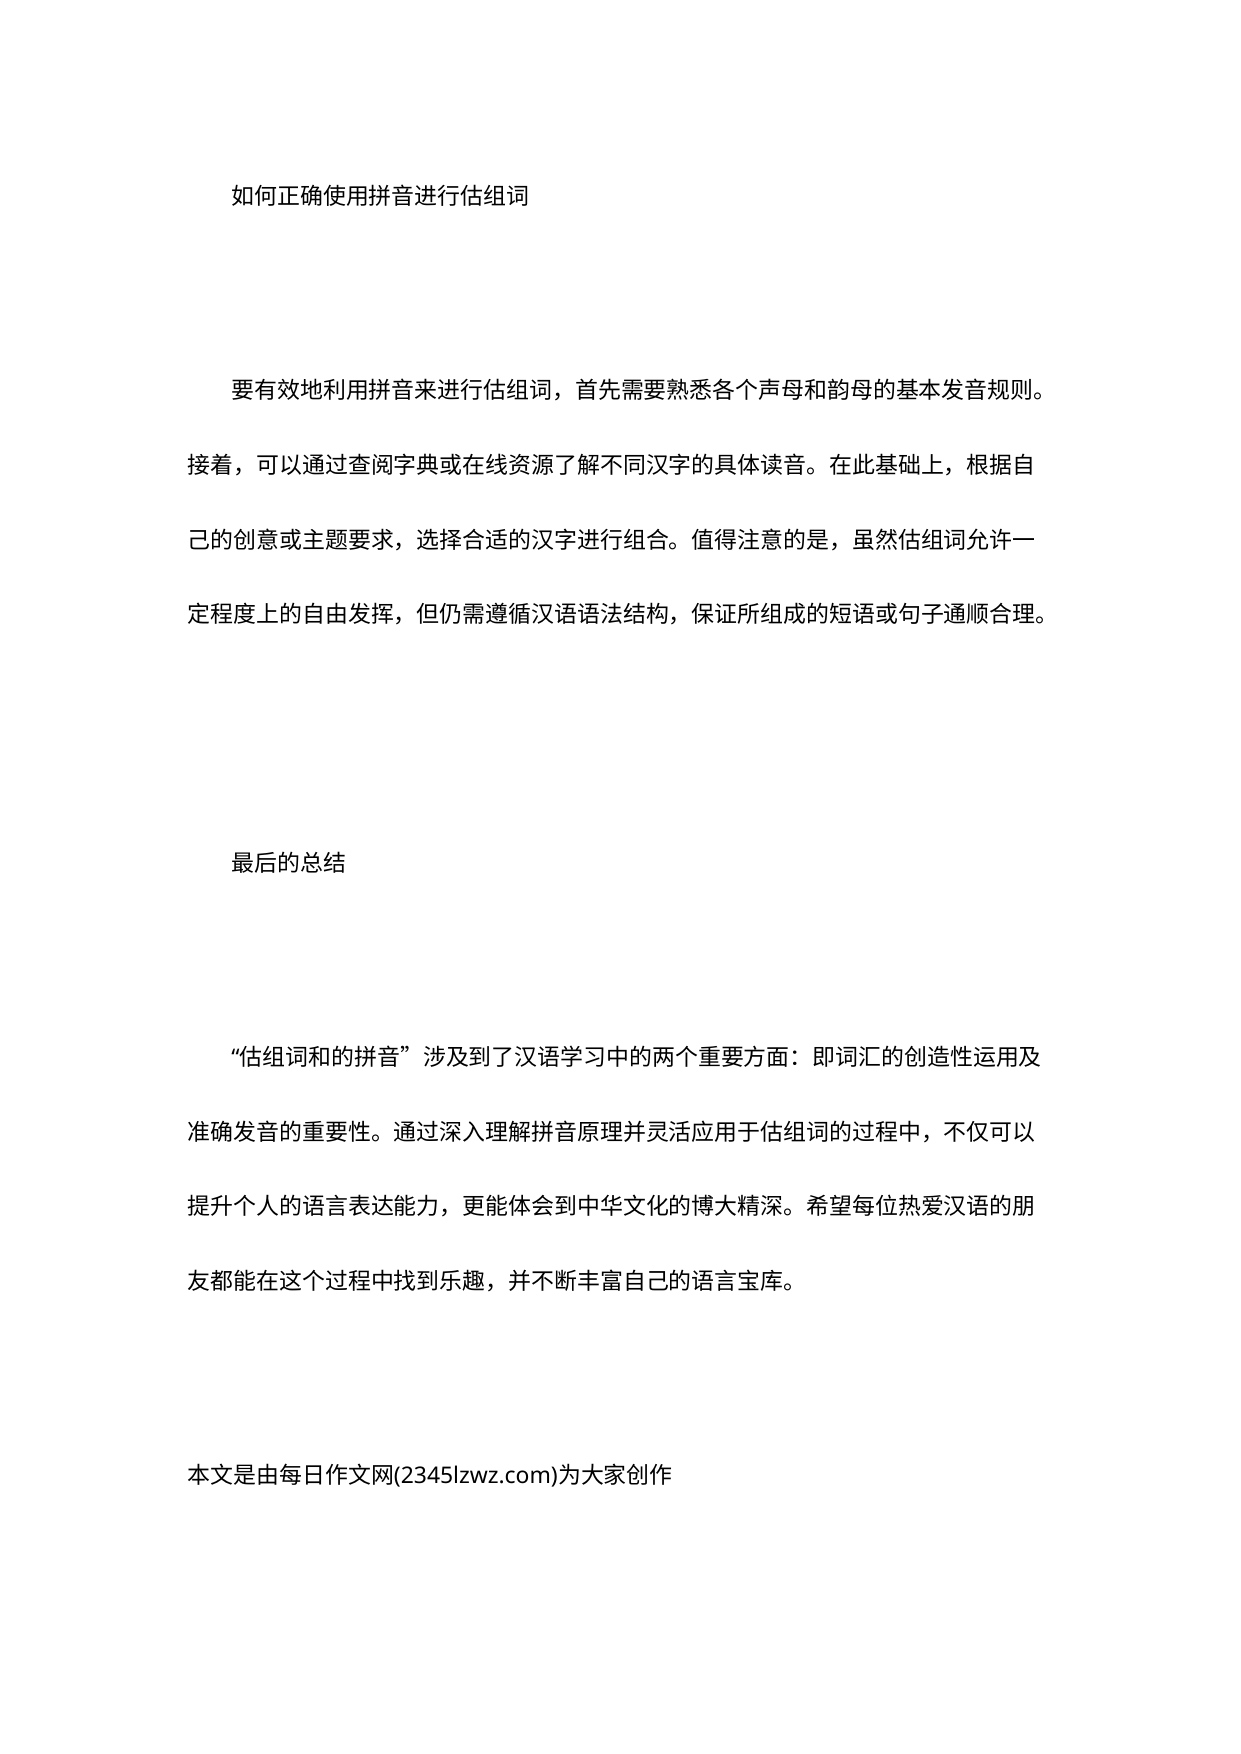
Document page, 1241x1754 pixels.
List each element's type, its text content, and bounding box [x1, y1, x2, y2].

text 如何正确使用拼音进行估组词 [187, 162, 1053, 227]
text “估组词和的拼音”涉及到了汉语学习中的两个重要方面：即词汇的创造性运用及准确发音的重要性。通过深入理解拼音原理并灵活应用于估组词的过程中，不仅可以提升个人的语言表达能力，更能体会到中华文化的博大精深。希望每位热爱汉语的朋友都能在这个过程中找到乐趣，并不断丰富自己的语言宝库。 [187, 1023, 1053, 1312]
text 要有效地利用拼音来进行估组词，首先需要熟悉各个声母和韵母的基本发音规则。接着，可以通过查阅字典或在线资源了解不同汉字的具体读音。在此基础上，根据自己的创意或主题要求，选择合适的汉字进行组合。值得注意的是，虽然估组词允许一定程度上的自由发挥，但仍需遵循汉语语法结构，保证所组成的短语或句子通顺合理。 [187, 356, 1053, 645]
text 最后的总结 [187, 828, 1053, 893]
text 本文是由每日作文网(2345lzwz.com)为大家创作 [187, 1441, 1053, 1506]
